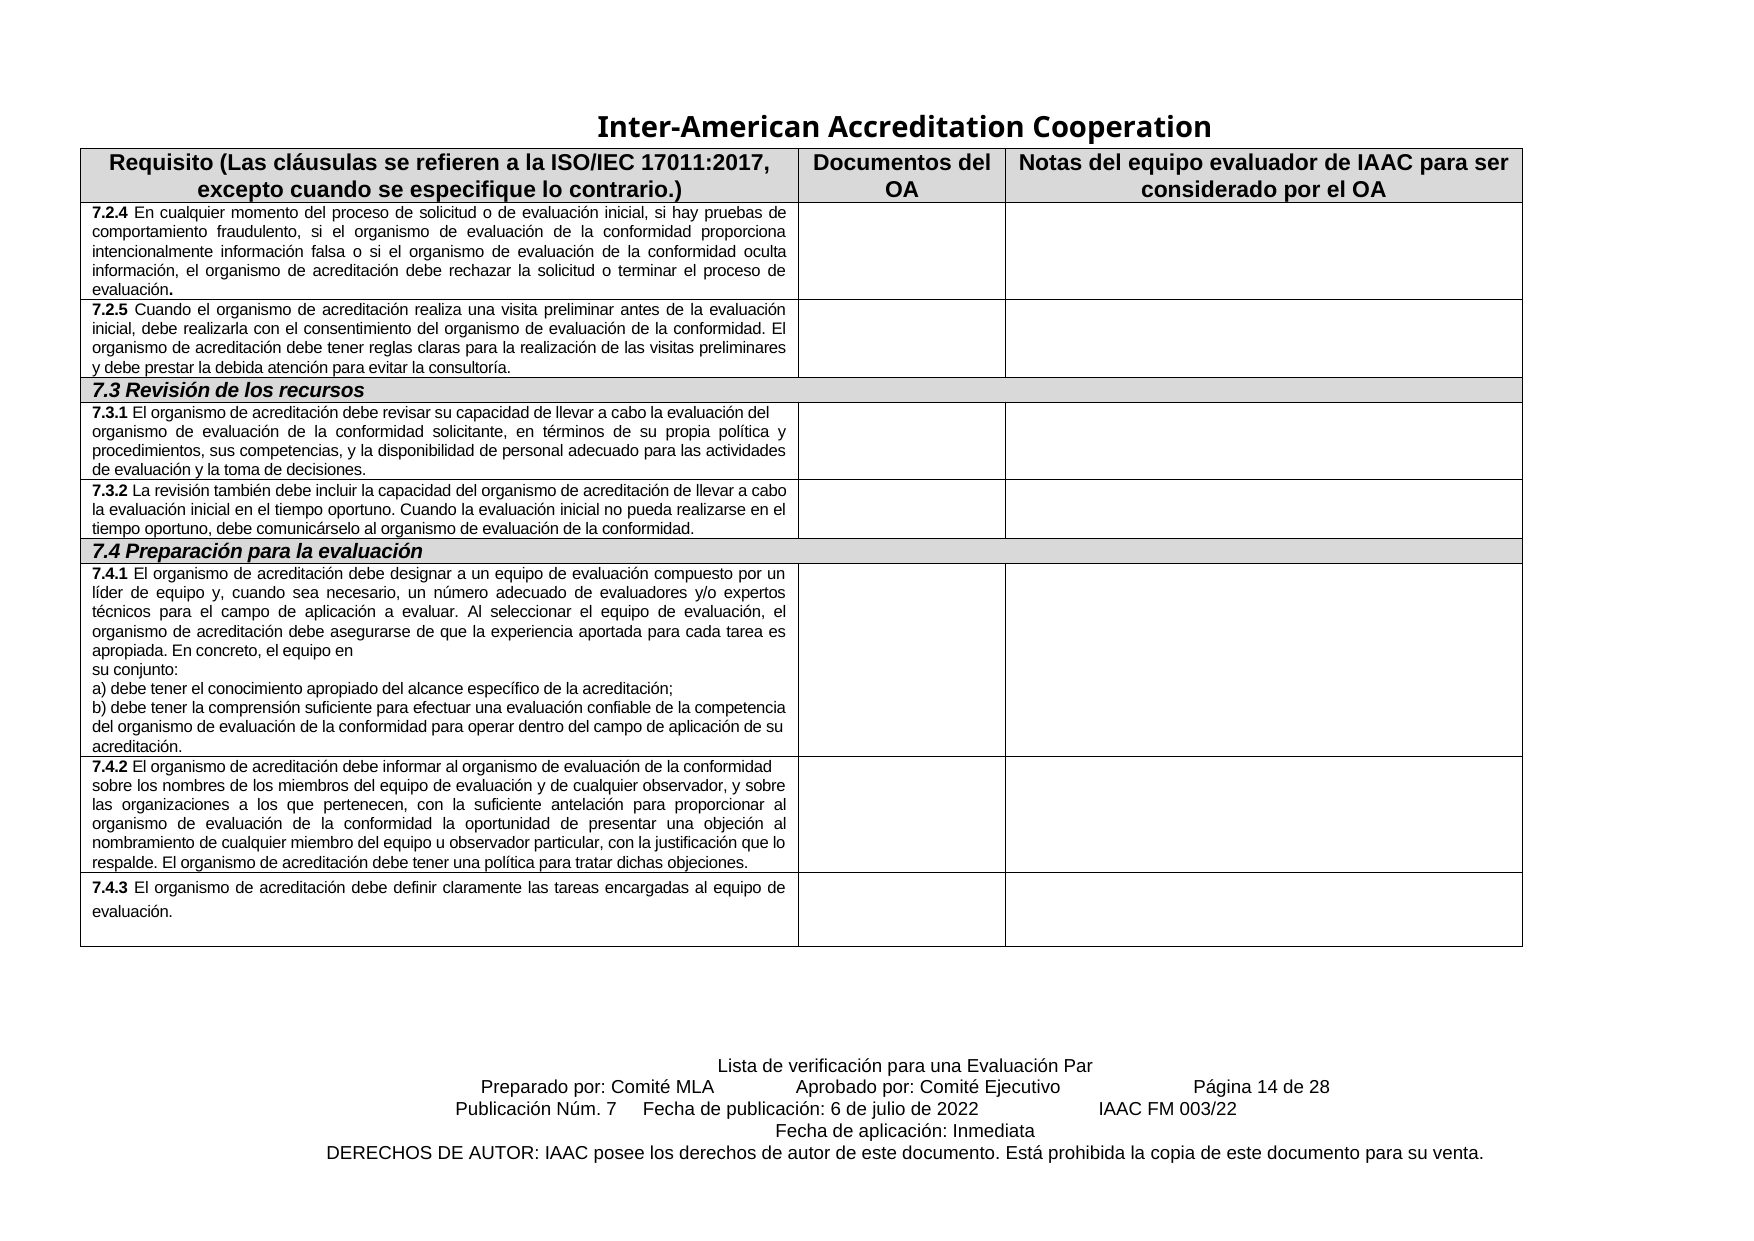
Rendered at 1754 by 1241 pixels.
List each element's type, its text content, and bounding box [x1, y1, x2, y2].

table_cell [1006, 873, 1522, 946]
table_cell [799, 300, 1005, 377]
table_cell [1006, 403, 1522, 479]
table_cell [799, 757, 1005, 872]
table_cell [1006, 300, 1522, 377]
table_cell [799, 480, 1005, 538]
table_cell [799, 403, 1005, 479]
table_cell [1006, 203, 1522, 299]
table_cell 7.2.5 Cuando el organismo de acreditación realiza una visita preliminar antes de la evaluación inicial, debe realizarla con el consentimiento del organismo de evaluación de la conformidad. El organismo de acreditación debe tener reglas claras para la realización de las visitas preliminares y debe prestar la debida atención para evitar la consultoría. [81, 300, 798, 377]
table_cell [1006, 757, 1522, 872]
table_header Documentos del OA [799, 149, 1005, 202]
table_header Requisito (Las cláusulas se refieren a la ISO/IEC 17011:2017, excepto cuando se especifique lo contrario.) [81, 149, 798, 202]
table_cell 7.4.1 El organismo de acreditación debe designar a un equipo de evaluación compuesto por un líder de equipo y, cuando sea necesario, un número adecuado de evaluadores y/o expertos técnicos para el campo de aplicación a evaluar. Al seleccionar el equipo de evaluación, el organismo de acreditación debe asegurarse de que la experiencia aportada para cada tarea es apropiada. En concreto, el equipo en su conjunto: a) debe tener el conocimiento apropiado del alcance específico de la acreditación; b) debe tener la comprensión suficiente para efectuar una evaluación confiable de la competencia del organismo de evaluación de la conformidad para operar dentro del campo de aplicación de su acreditación. [81, 564, 798, 756]
table_cell [799, 564, 1005, 756]
table_cell 7.4 Preparación para la evaluación [81, 539, 1522, 563]
table_header Notas del equipo evaluador de IAAC para ser considerado por el OA [1006, 149, 1522, 202]
table_cell 7.3 Revisión de los recursos [81, 378, 1522, 402]
table_cell [799, 873, 1005, 946]
table_cell 7.2.4 En cualquier momento del proceso de solicitud o de evaluación inicial, si hay pruebas de comportamiento fraudulento, si el organismo de evaluación de la conformidad proporciona intencionalmente información falsa o si el organismo de evaluación de la conformidad oculta información, el organismo de acreditación debe rechazar la solicitud o terminar el proceso de evaluación. [81, 203, 798, 299]
table_cell 7.4.3 El organismo de acreditación debe definir claramente las tareas encargadas al equipo de evaluación. [81, 873, 798, 946]
table_cell 7.3.2 La revisión también debe incluir la capacidad del organismo de acreditación de llevar a cabo la evaluación inicial en el tiempo oportuno. Cuando la evaluación inicial no pueda realizarse en el tiempo oportuno, debe comunicárselo al organismo de evaluación de la conformidad. [81, 480, 798, 538]
table_cell [799, 203, 1005, 299]
table_cell 7.3.1 El organismo de acreditación debe revisar su capacidad de llevar a cabo la evaluación del organismo de evaluación de la conformidad solicitante, en términos de su propia política y procedimientos, sus competencias, y la disponibilidad de personal adecuado para las actividades de evaluación y la toma de decisiones. [81, 403, 798, 479]
table_cell [1006, 480, 1522, 538]
table_cell [1006, 564, 1522, 756]
table_cell 7.4.2 El organismo de acreditación debe informar al organismo de evaluación de la conformidad sobre los nombres de los miembros del equipo de evaluación y de cualquier observador, y sobre las organizaciones a los que pertenecen, con la suficiente antelación para proporcionar al organismo de evaluación de la conformidad la oportunidad de presentar una objeción al nombramiento de cualquier miembro del equipo u observador particular, con la justificación que lo respalde. El organismo de acreditación debe tener una política para tratar dichas objeciones. [81, 757, 798, 872]
